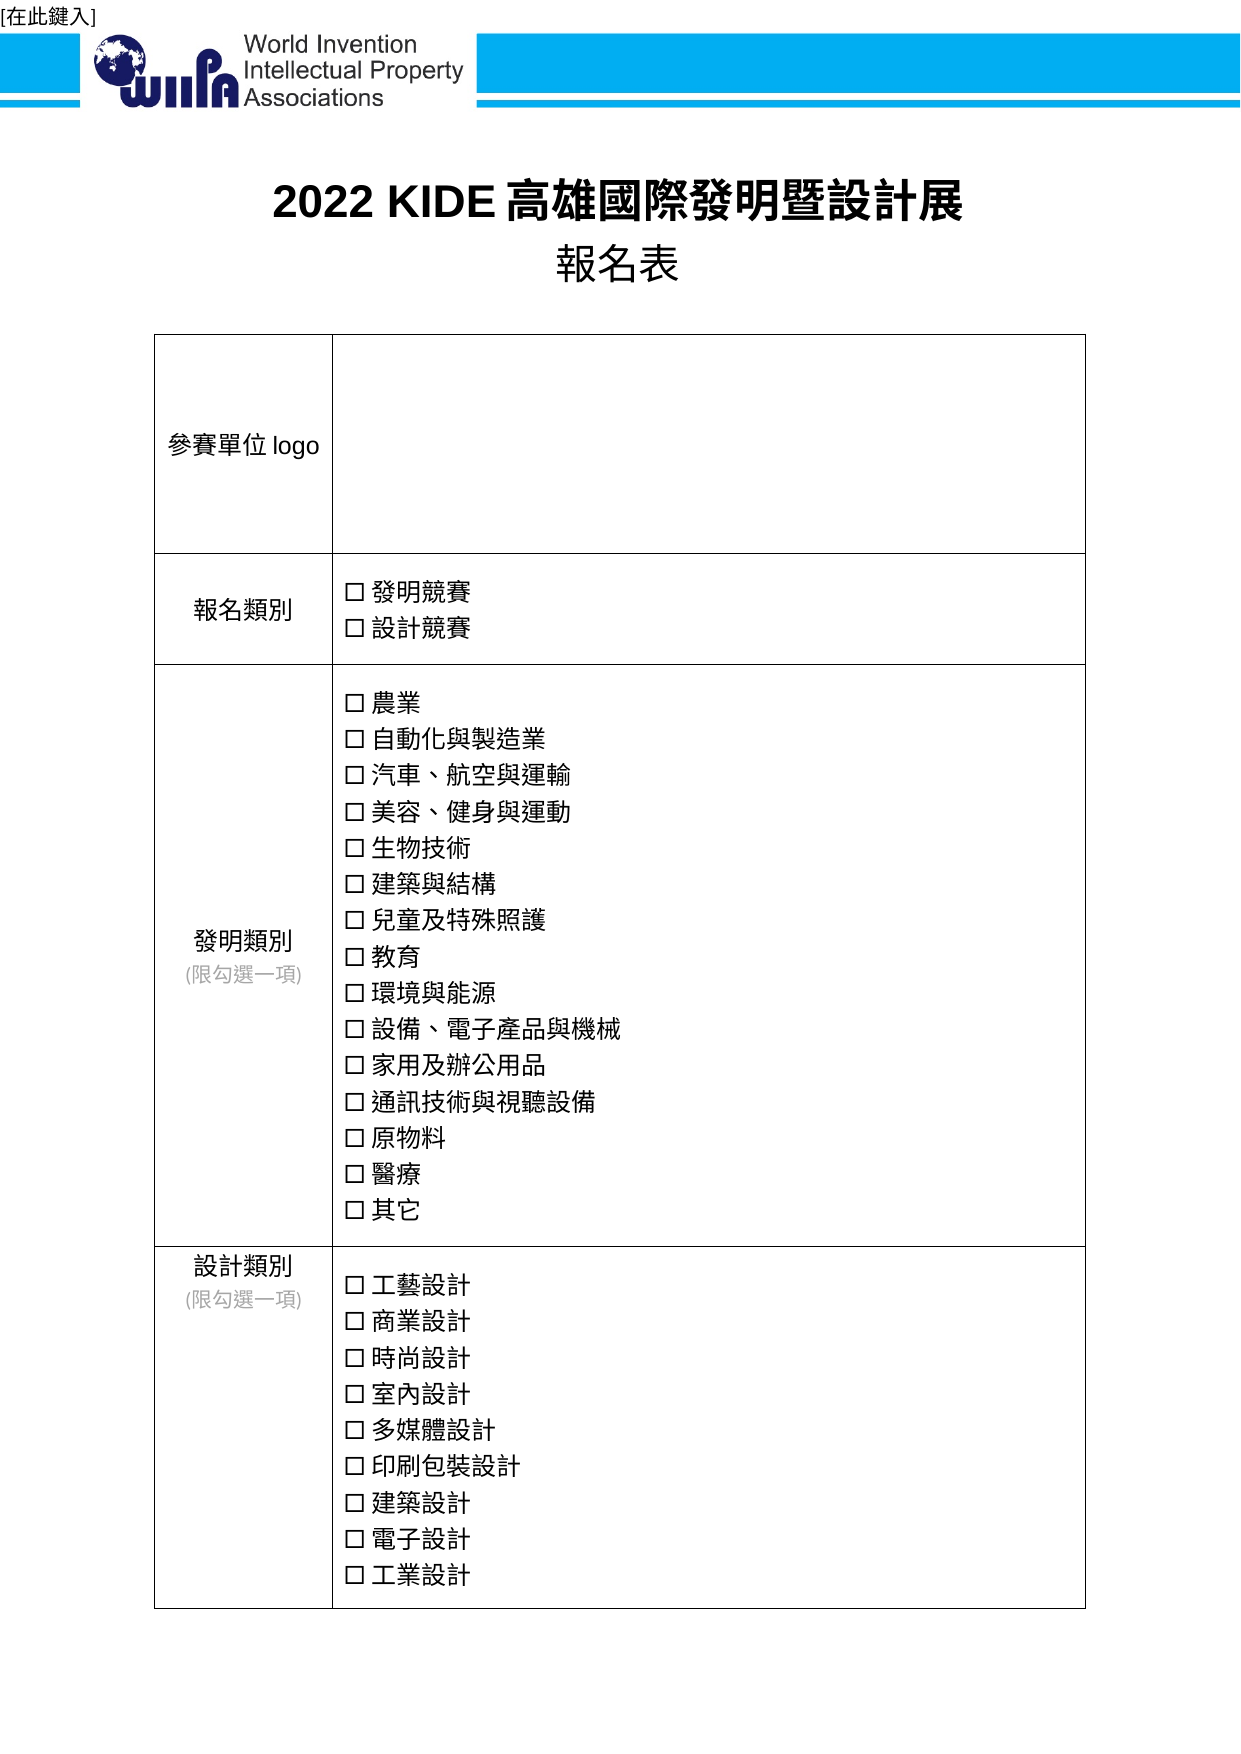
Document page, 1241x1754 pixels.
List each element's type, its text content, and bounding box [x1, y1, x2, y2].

table_cell 發明類別 (限勾選一項) [155, 665, 332, 1246]
picture [0, 30, 1241, 112]
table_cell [333, 1247, 1085, 1607]
table_cell 農業 自動化與製造業 汽車、航空與運輸 美容、健身與運動 生物技術 建築與結構 兒童及特殊照護 教育 環境與能源 設備、電子產品與機械 家用及辦公用品 通訊技術與視聽設備 原物料 醫療 其它 [333, 665, 1085, 1246]
table_cell 參賽單位logo [155, 335, 332, 552]
table_cell 發明競賽 設計競賽 [333, 554, 1085, 663]
table_cell [333, 335, 1085, 552]
table_cell 設計類別 (限勾選一項) [155, 1247, 332, 1607]
table_cell 報名類別 [155, 554, 332, 663]
